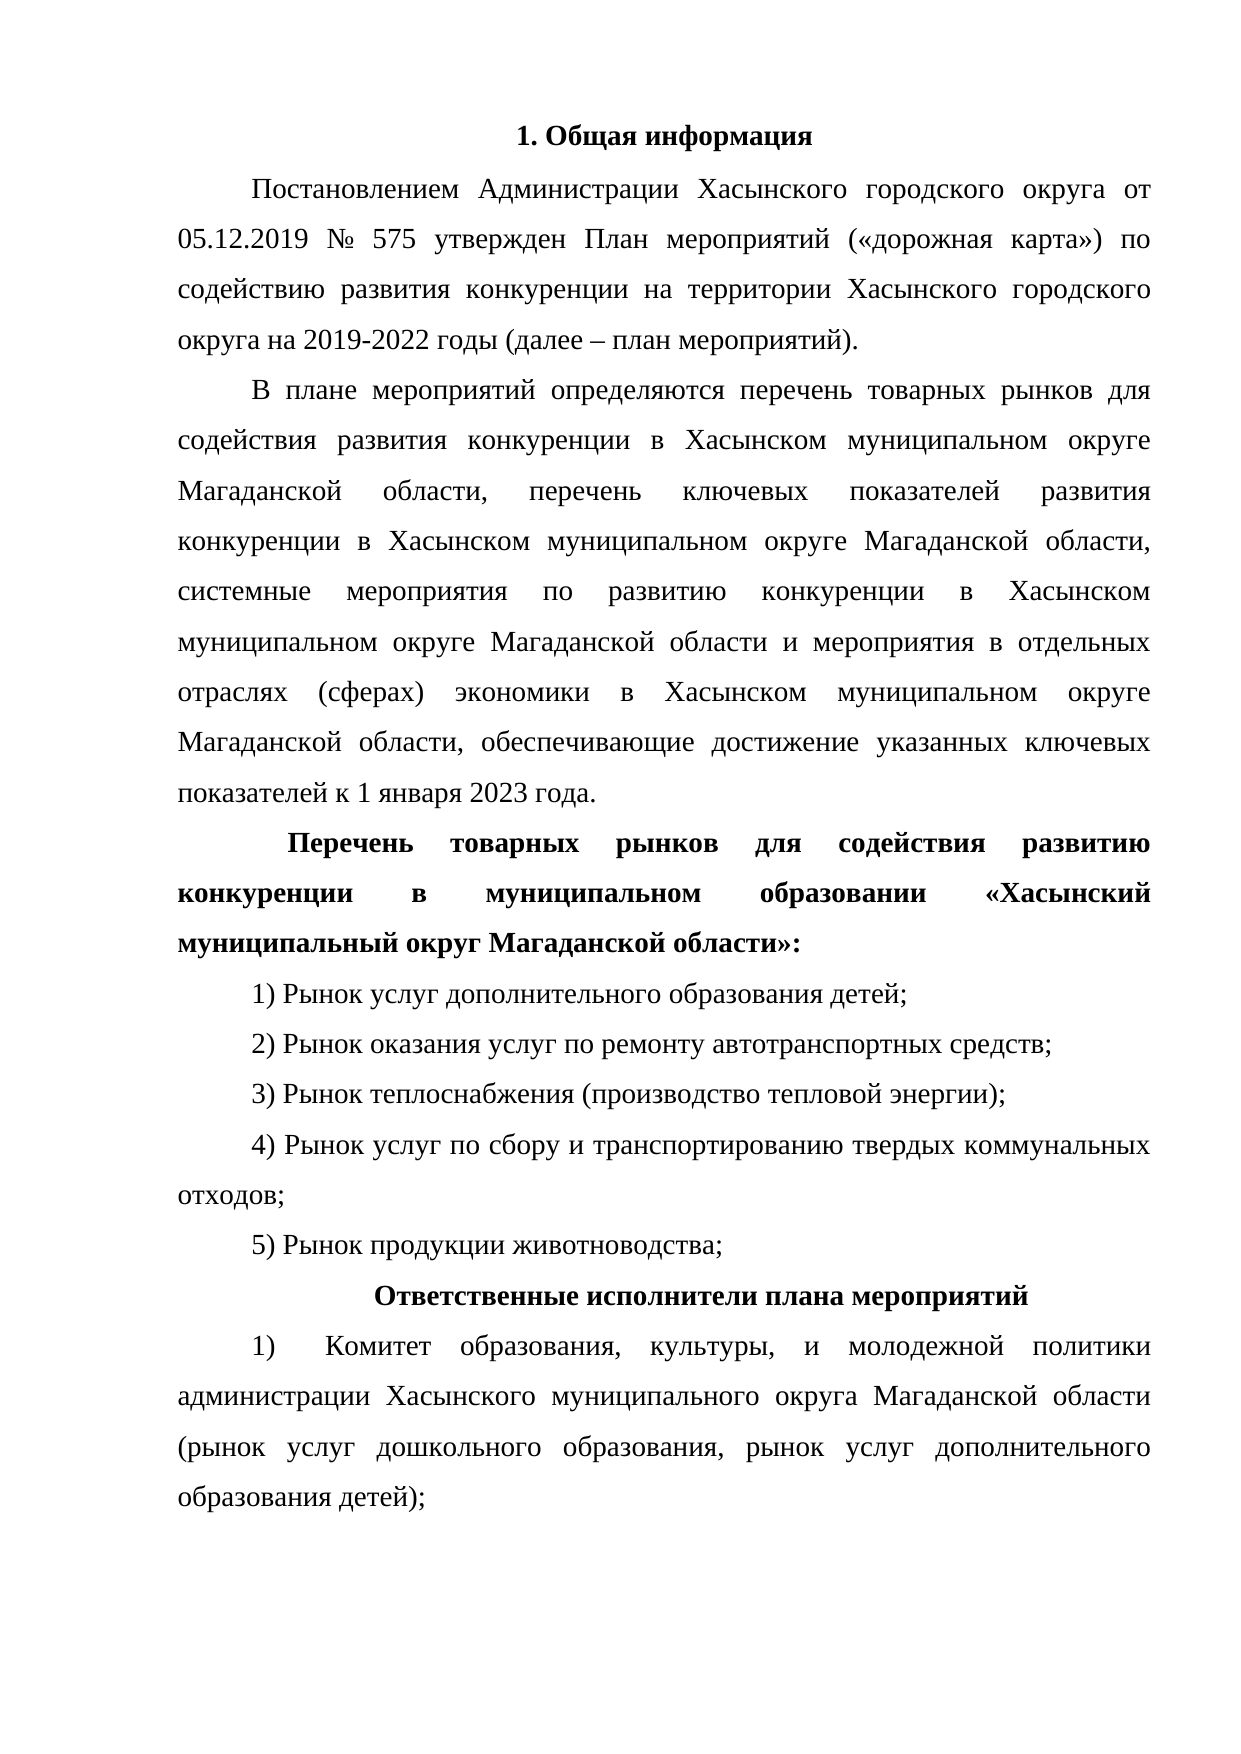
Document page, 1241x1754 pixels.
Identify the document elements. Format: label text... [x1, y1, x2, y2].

text 4) Рынок услуг по сбору и транспортированию твердых коммунальных отходов; [177, 1127, 1152, 1211]
text 5) Рынок продукции животноводства; [177, 1227, 1152, 1261]
text Постановлением Администрации Хасынского городского округа от 05.12.2019 № 575 утвержден План мероприятий («дорожная карта») по содействию развития конкуренции на территории Хасынского городского округа на 2019-2022 годы (далее – план мероприятий). [177, 171, 1152, 355]
text В плане мероприятий определяются перечень товарных рынков для содействия развития конкуренции в Хасынском муниципальном округе Магаданской области, перечень ключевых показателей развития конкуренции в Хасынском муниципальном округе Магаданской области, системные мероприятия по развитию конкуренции в Хасынском муниципальном округе Магаданской области и мероприятия в отдельных отраслях (сферах) экономики в Хасынском муниципальном округе Магаданской области, обеспечивающие достижение указанных ключевых показателей к 1 января 2023 года. [177, 372, 1152, 808]
text 1) Рынок услуг дополнительного образования детей; [177, 976, 1152, 1009]
list Комитет образования, культуры, и молодежной политики администрации Хасынского муниципального округа Магаданской области (рынок услуг дошкольного образования, рынок услуг дополнительного образования детей); [177, 1328, 1152, 1513]
text 3) Рынок теплоснабжения (производство тепловой энергии); [177, 1077, 1152, 1110]
text Перечень товарных рынков для содействия развитию конкуренции в муниципальном образовании «Хасынский муниципальный округ Магаданской области»: [177, 825, 1152, 959]
text 1. Общая информация [177, 118, 1152, 152]
text 2) Рынок оказания услуг по ремонту автотранспортных средств; [251, 1026, 1152, 1060]
text Ответственные исполнители плана мероприятий [177, 1278, 1152, 1311]
